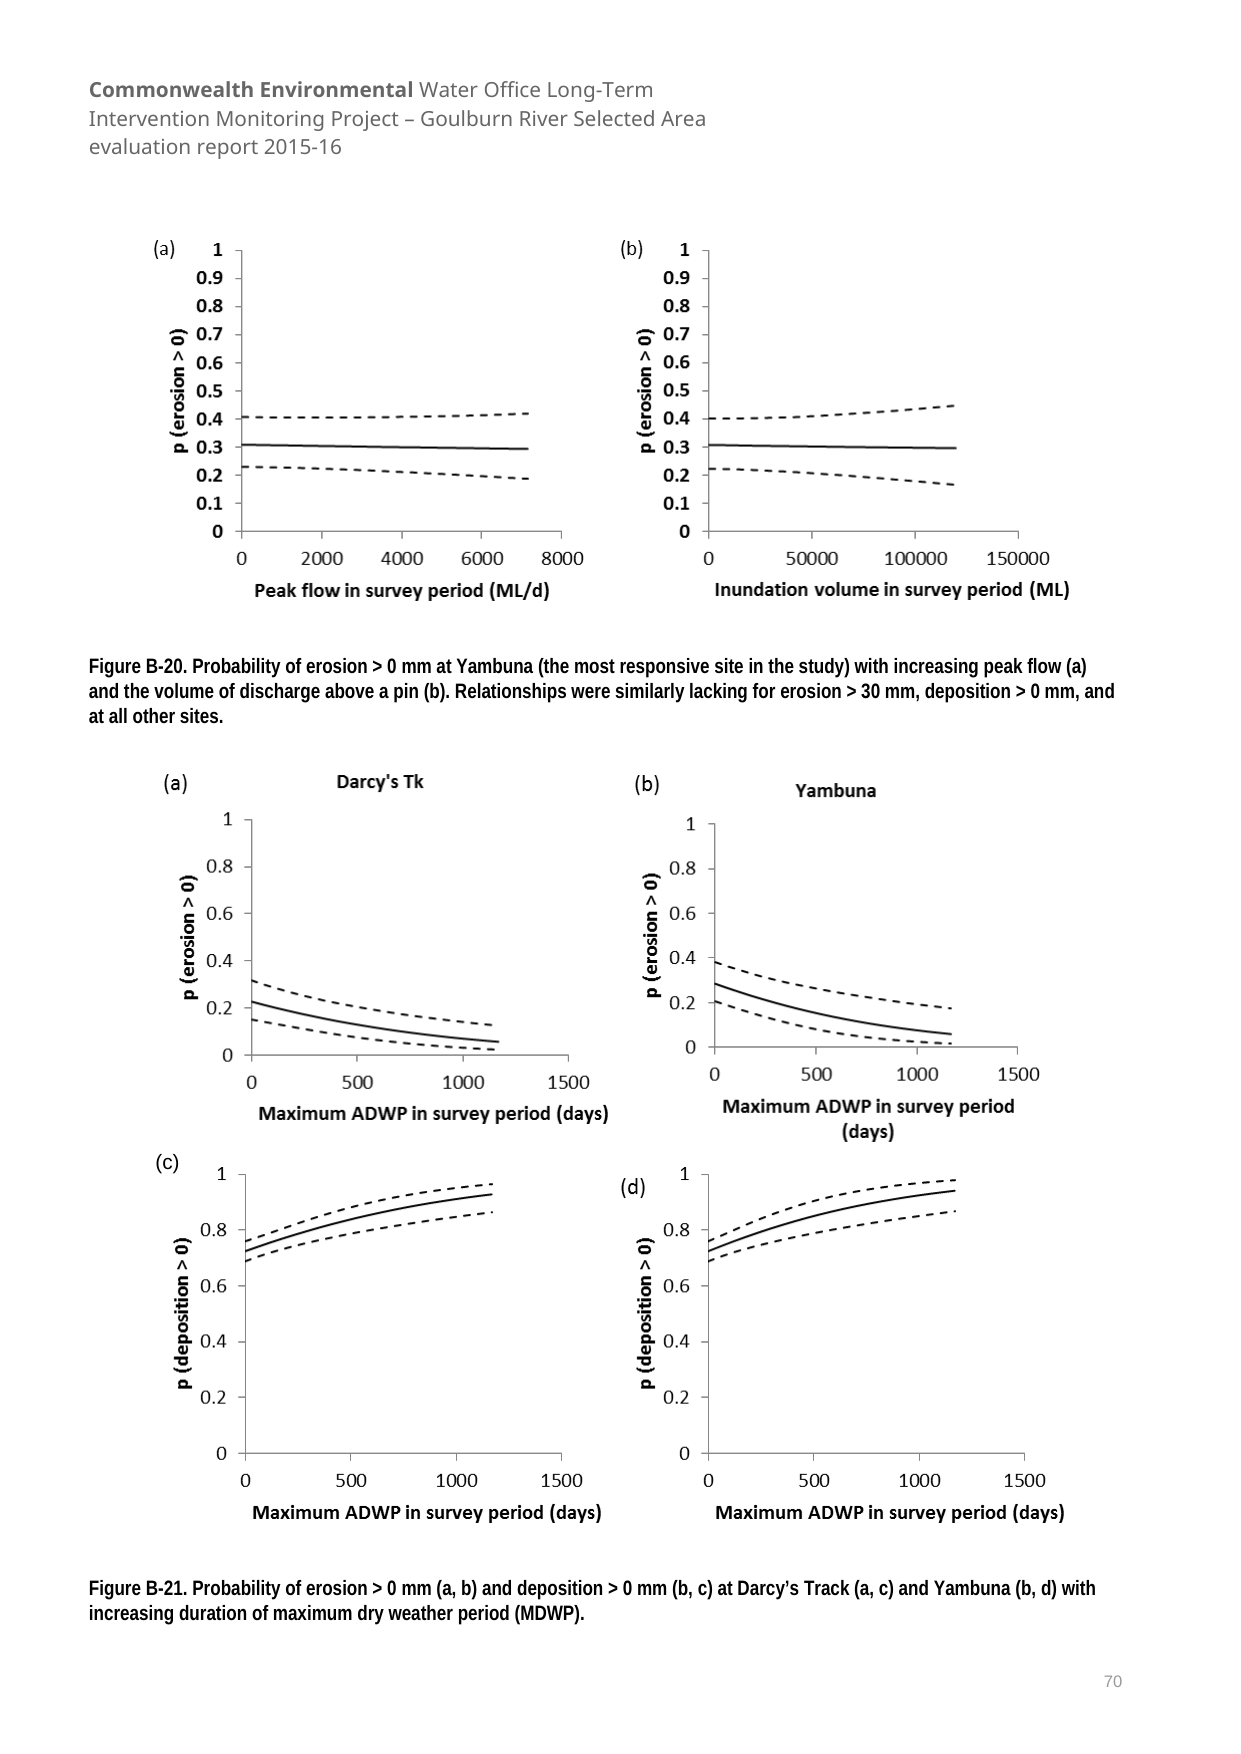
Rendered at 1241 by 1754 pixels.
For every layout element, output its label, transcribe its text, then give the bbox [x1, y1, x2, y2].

picture [620, 238, 1073, 602]
picture [634, 773, 1041, 1144]
text Figure B-20. Probability of erosion > 0 mm at Yambuna (the most responsive site in the study) with increasing peak flow (a) and the volume of discharge above a pin (b). Relationships were similarly lacking for erosion > 30 mm, deposition > 0 mm, and at all other sites. [89, 653, 1122, 728]
picture [163, 772, 612, 1126]
picture [171, 1165, 603, 1525]
picture [153, 238, 588, 603]
text Figure B-21. Probability of erosion > 0 mm (a, b) and deposition > 0 mm (b, c) at Darcy’s Track (a, c) and Yambuna (b, d) with increasing duration of maximum dry weather period (MDWP). [89, 1575, 1122, 1625]
picture [619, 1165, 1066, 1525]
